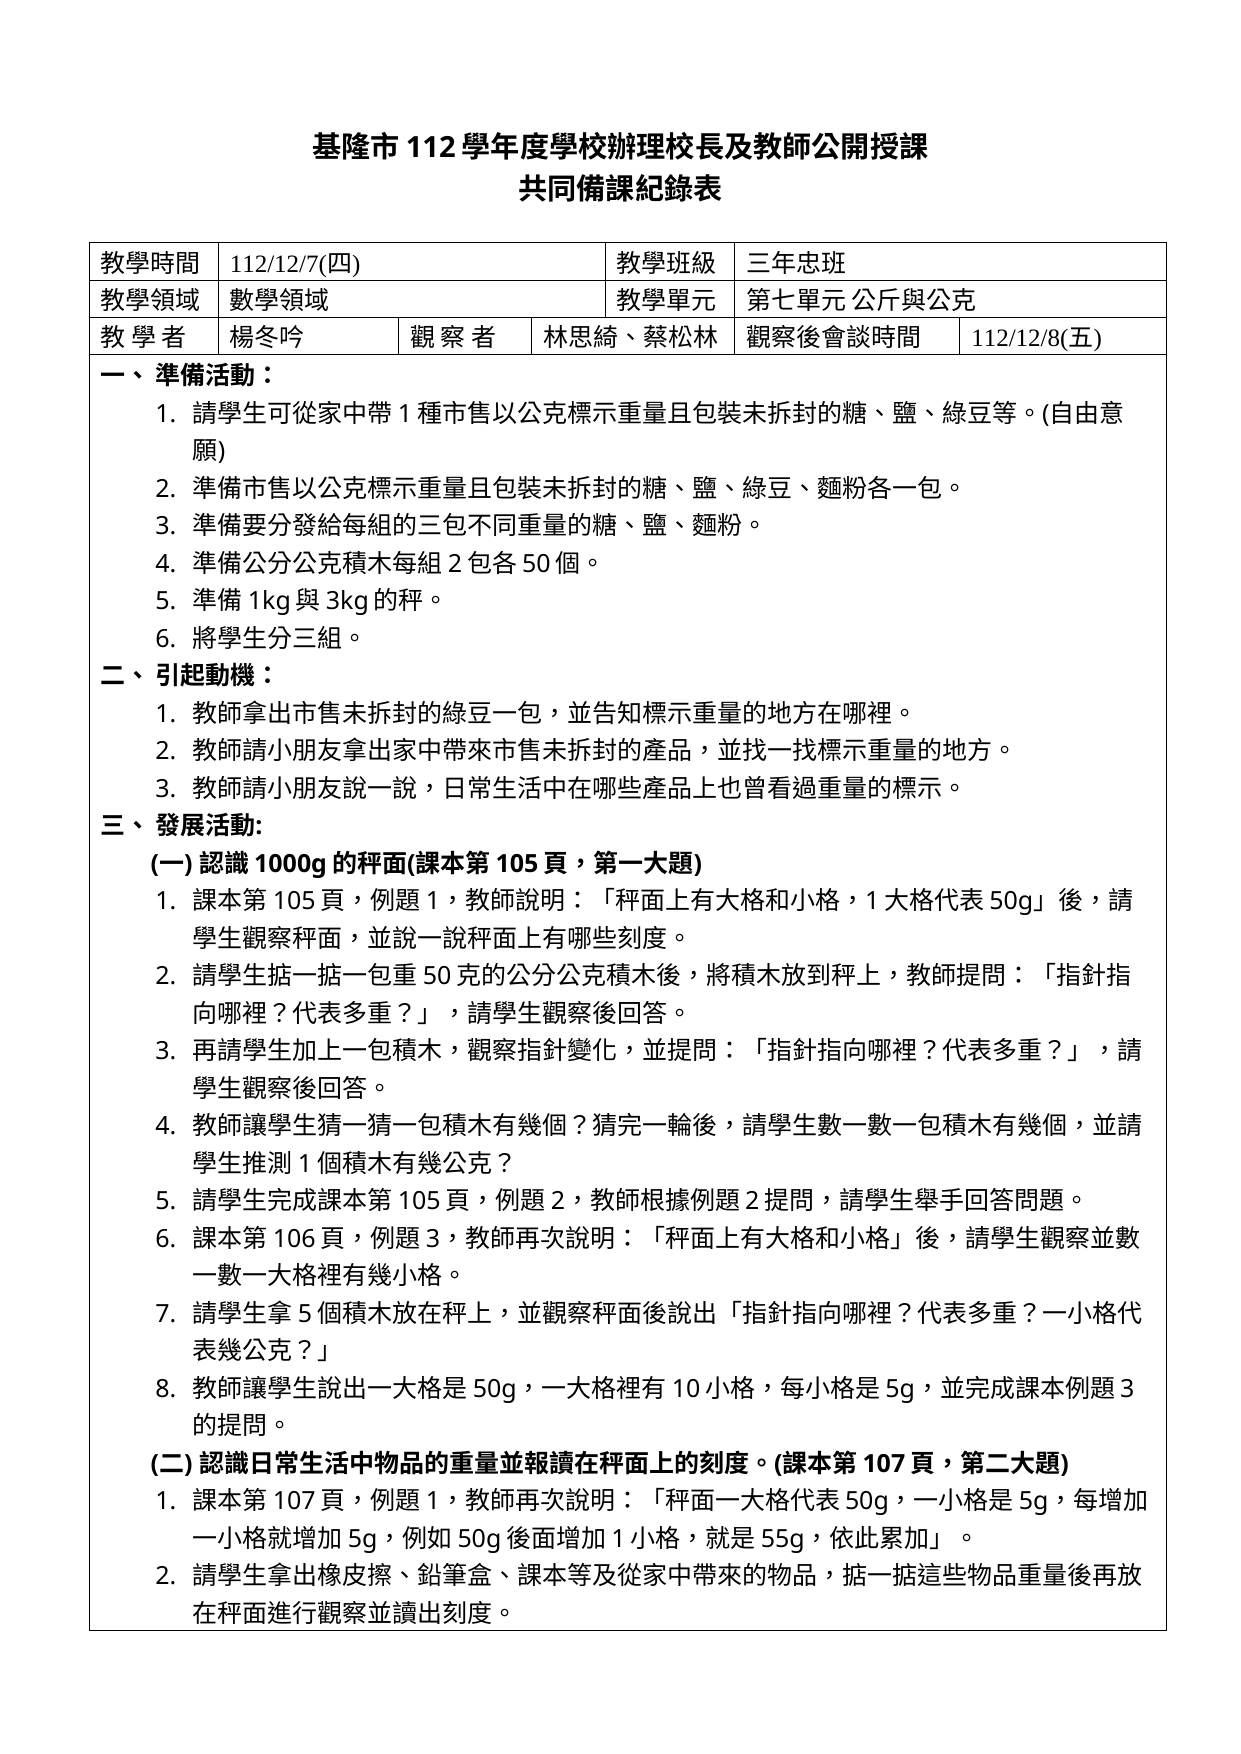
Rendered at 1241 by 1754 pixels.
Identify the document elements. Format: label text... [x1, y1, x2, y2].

table_cell 112/12/8(五) [960, 318, 1166, 354]
table_cell 教學單元 [606, 281, 734, 317]
table_cell 觀察後會談時間 [735, 318, 959, 354]
table_cell 教學領域 [90, 281, 218, 317]
text 共同備課紀錄表 [74, 166, 1166, 208]
table_header 教學班級 [606, 243, 734, 279]
text 基隆市112學年度學校辦理校長及教師公開授課 [74, 123, 1166, 166]
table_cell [90, 355, 1166, 1630]
table_cell 教 學 者 [90, 318, 218, 354]
table_cell 楊冬吟 [219, 318, 398, 354]
table_header 三年忠班 [735, 243, 1166, 279]
table_cell 第七單元 公斤與公克 [735, 281, 1166, 317]
table_cell 觀 察 者 [399, 318, 531, 354]
table_cell 林思綺、蔡松林 [532, 318, 734, 354]
table_header 112/12/7(四) [219, 243, 605, 279]
table_cell 數學領域 [219, 281, 605, 317]
table_header 教學時間 [90, 243, 218, 279]
